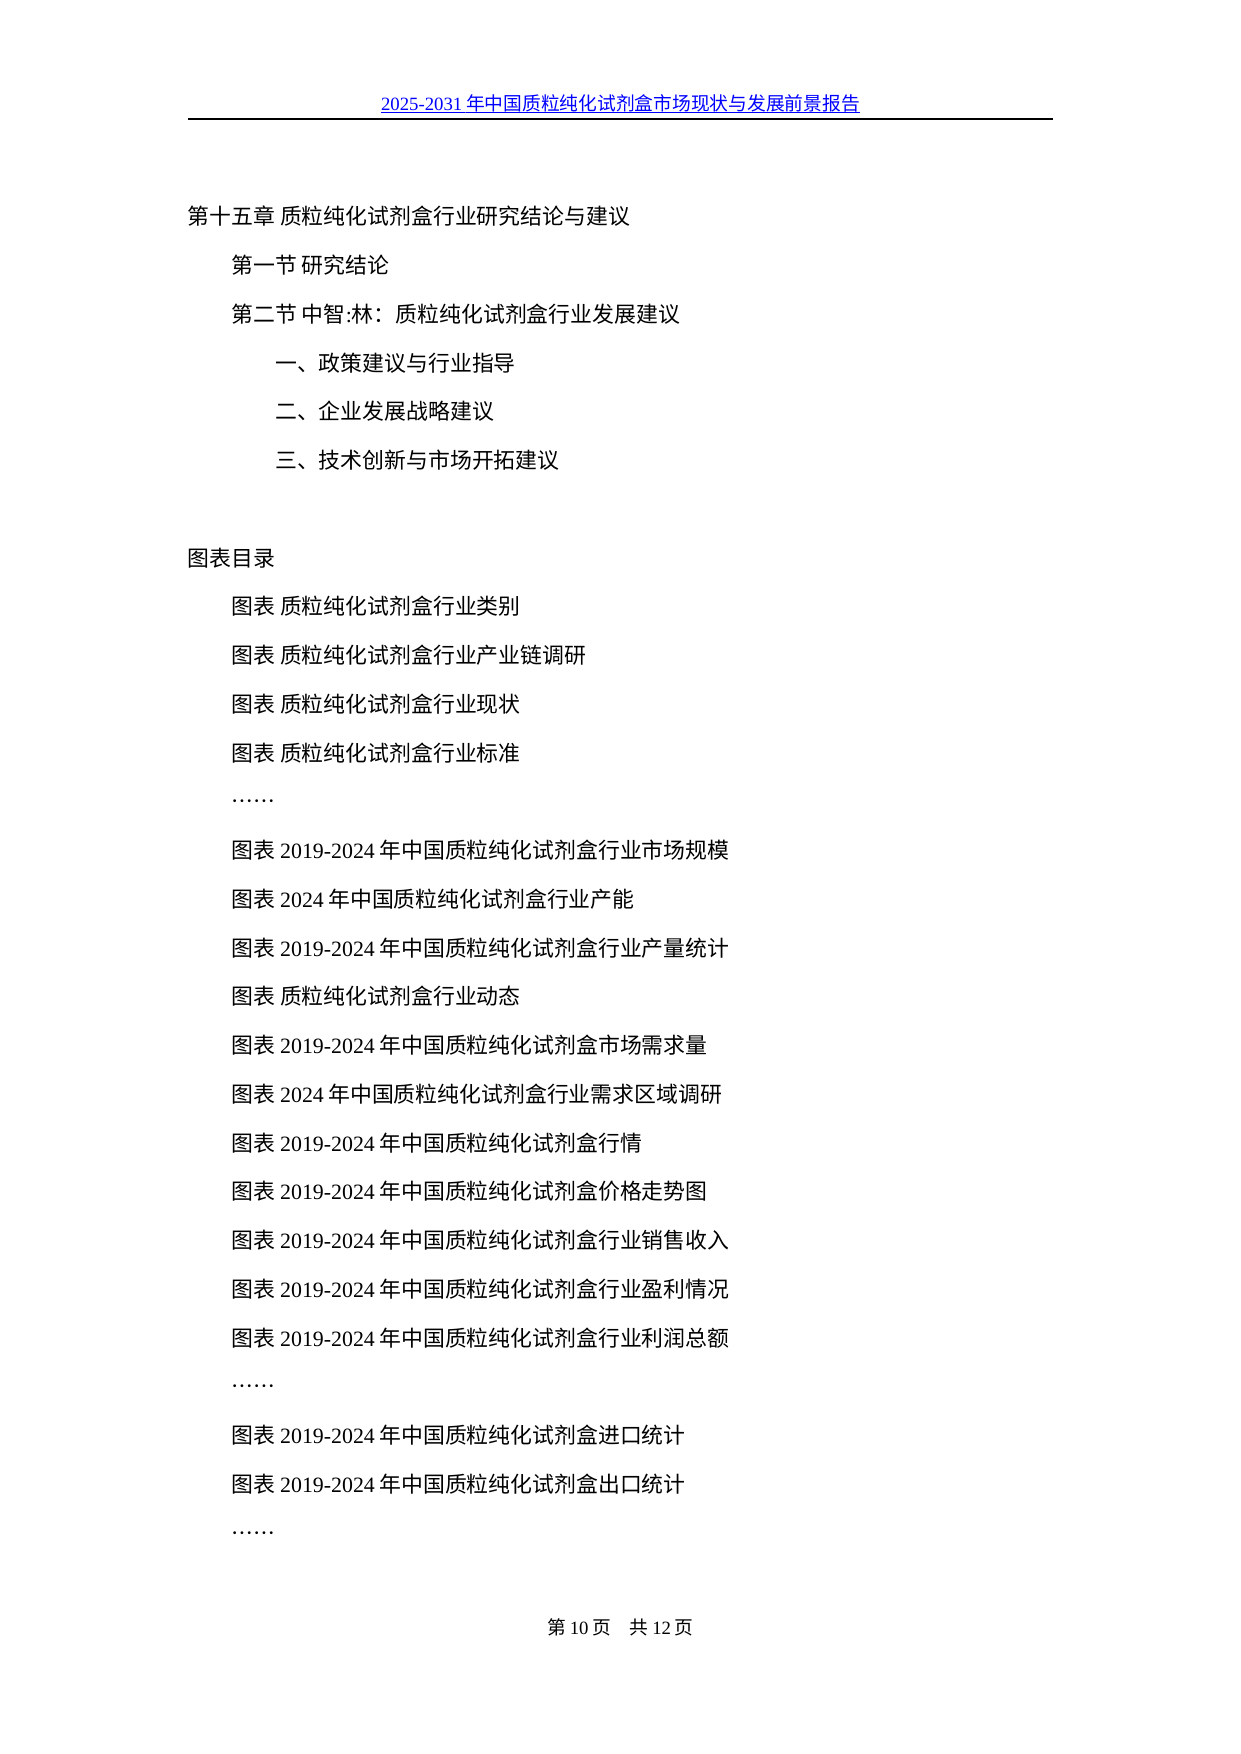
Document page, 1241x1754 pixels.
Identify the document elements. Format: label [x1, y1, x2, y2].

text [187, 150, 1053, 1548]
